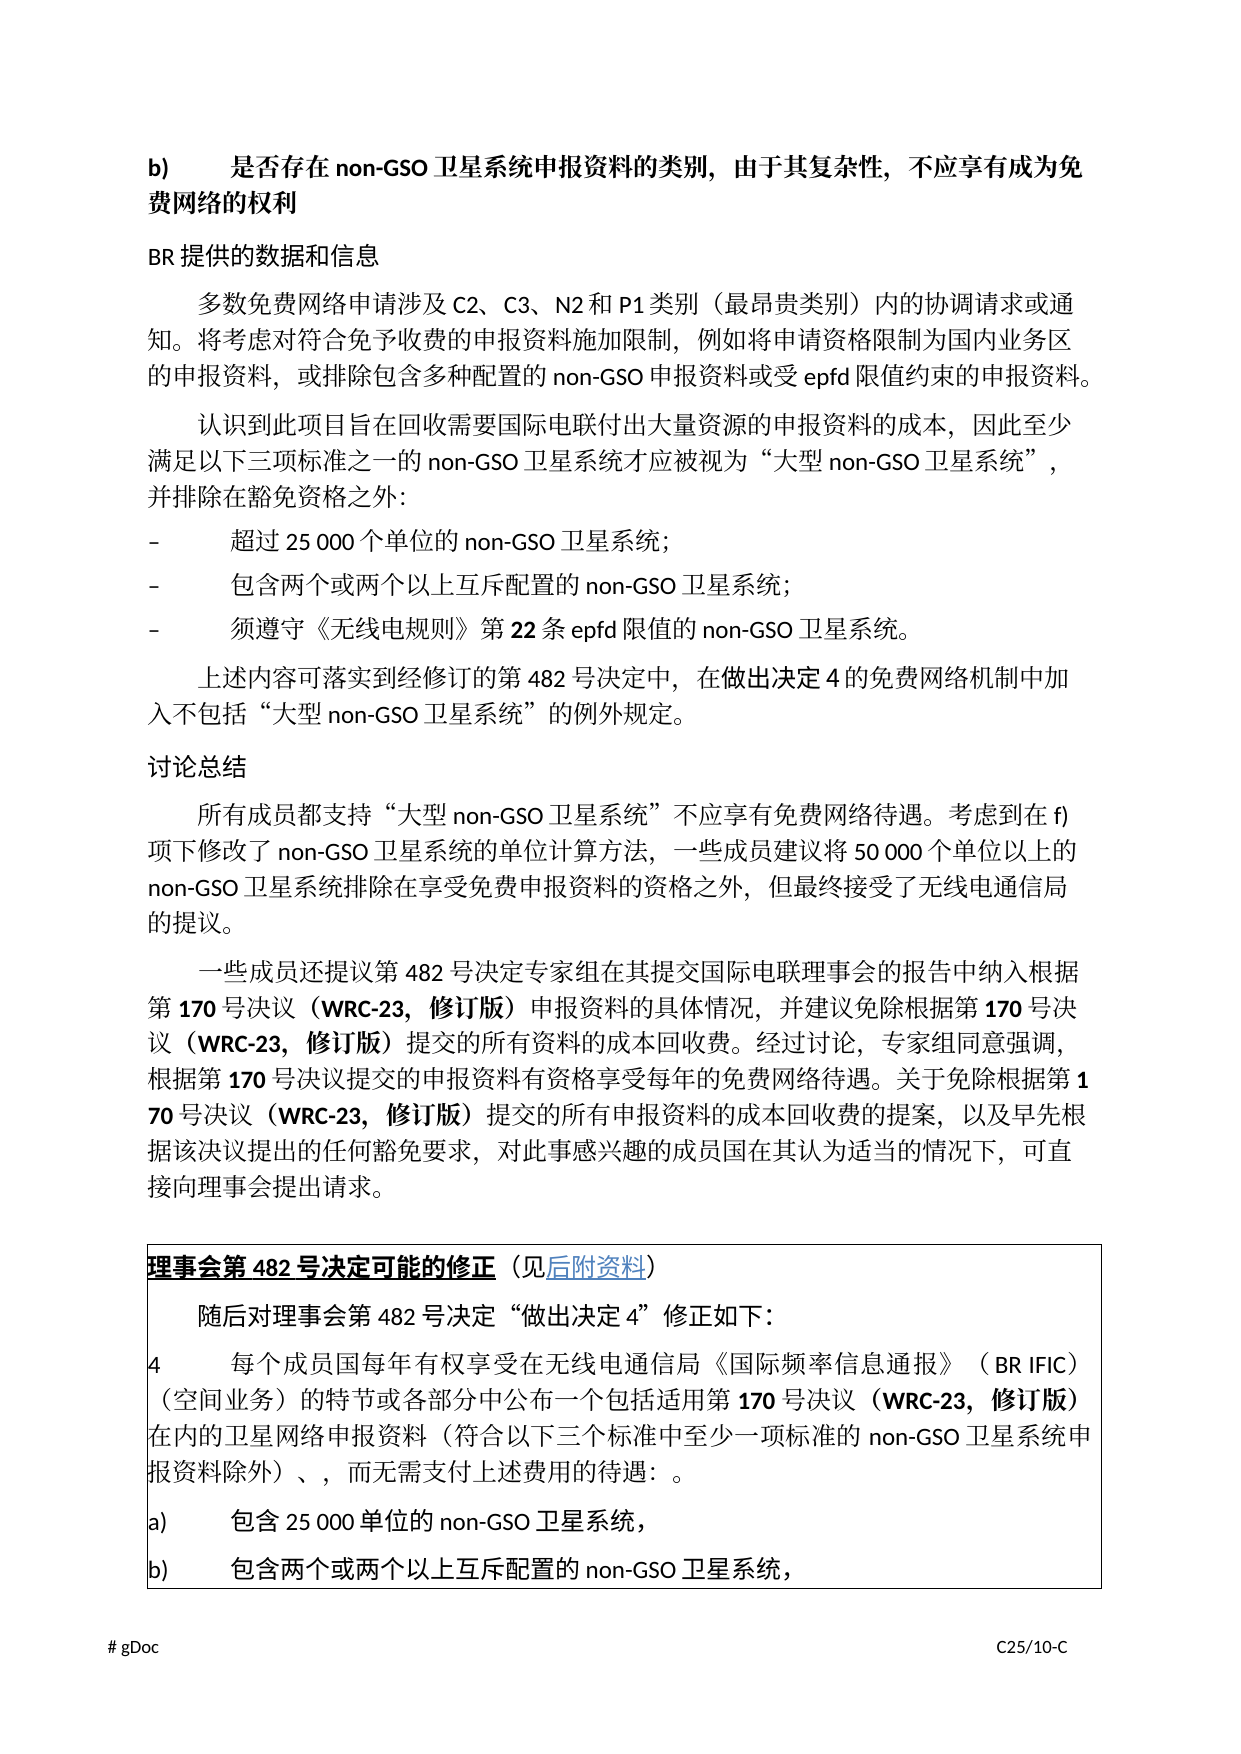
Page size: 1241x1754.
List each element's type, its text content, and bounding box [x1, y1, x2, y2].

text 所有成员都支持“大型non-GSO卫星系统”不应享有免费网络待遇。考虑到在f) 项下修改了non-GSO卫星系统的单位计算方法，一些成员建议将50 000个单位以上的non-GSO卫星系统排除在享受免费申报资料的资格之外，但最终接受了无线电通信局的提议。 [148, 796, 1092, 940]
subtitle BR提供的数据和信息 [148, 236, 1092, 272]
text 多数免费网络申请涉及C2、C3、N2和P1类别（最昂贵类别）内的协调请求或通知。将考虑对符合免予收费的申报资料施加限制，例如将申请资格限制为国内业务区的申报资料，或排除包含多种配置的non-GSO申报资料或受epfd限值约束的申报资料。 [148, 285, 1092, 393]
text 一些成员还提议第482号决定专家组在其提交国际电联理事会的报告中纳入根据第170号决议（WRC-23，修订版）申报资料的具体情况，并建议免除根据第170号决议（WRC-23，修订版）提交的所有资料的成本回收费。经过讨论，专家组同意强调，根据第170号决议提交的申报资料有资格享受每年的免费网络待遇。关于免除根据第170号决议（WRC-23，修订版）提交的所有申报资料的成本回收费的提案，以及早先根据该决议提出的任何豁免要求，对此事感兴趣的成员国在其认为适当的情况下，可直接向理事会提出请求。 [148, 952, 1092, 1204]
text 认识到此项目旨在回收需要国际电联付出大量资源的申报资料的成本，因此至少满足以下三项标准之一的non-GSO卫星系统才应被视为“大型non-GSO卫星系统”，并排除在豁免资格之外： [148, 405, 1092, 513]
text 上述内容可落实到经修订的第482号决定中，在做出决定4的免费网络机制中加入不包括“大型non-GSO卫星系统”的例外规定。 [148, 658, 1092, 731]
text – 包含两个或两个以上互斥配置的non-GSO卫星系统； [148, 566, 1092, 602]
text 4 每个成员国每年有权享受在无线电通信局《国际频率信息通报》（BR IFIC）（空间业务）的特节或各部分中公布一个卫星网络申报而无需支付上述费用的待遇 [148, 1342, 1101, 1489]
text – 须遵守《无线电规则》第22条epfd限值的non-GSO卫星系统。 [148, 610, 1092, 646]
subtitle b) 是否存在non-GSO卫星系统申报资料的类别，由于其复杂性，不应享有成为免费网络的权利 [148, 148, 1092, 219]
text 理事会第482号决定可能的修正（见后附资料） [148, 1245, 1101, 1284]
text – 超过25 000个单位的non-GSO卫星系统； [148, 521, 1092, 557]
text 随后对理事会第482号决定“做出决定4”修正如下： [148, 1293, 1101, 1332]
subtitle 讨论总结 [148, 747, 1092, 783]
